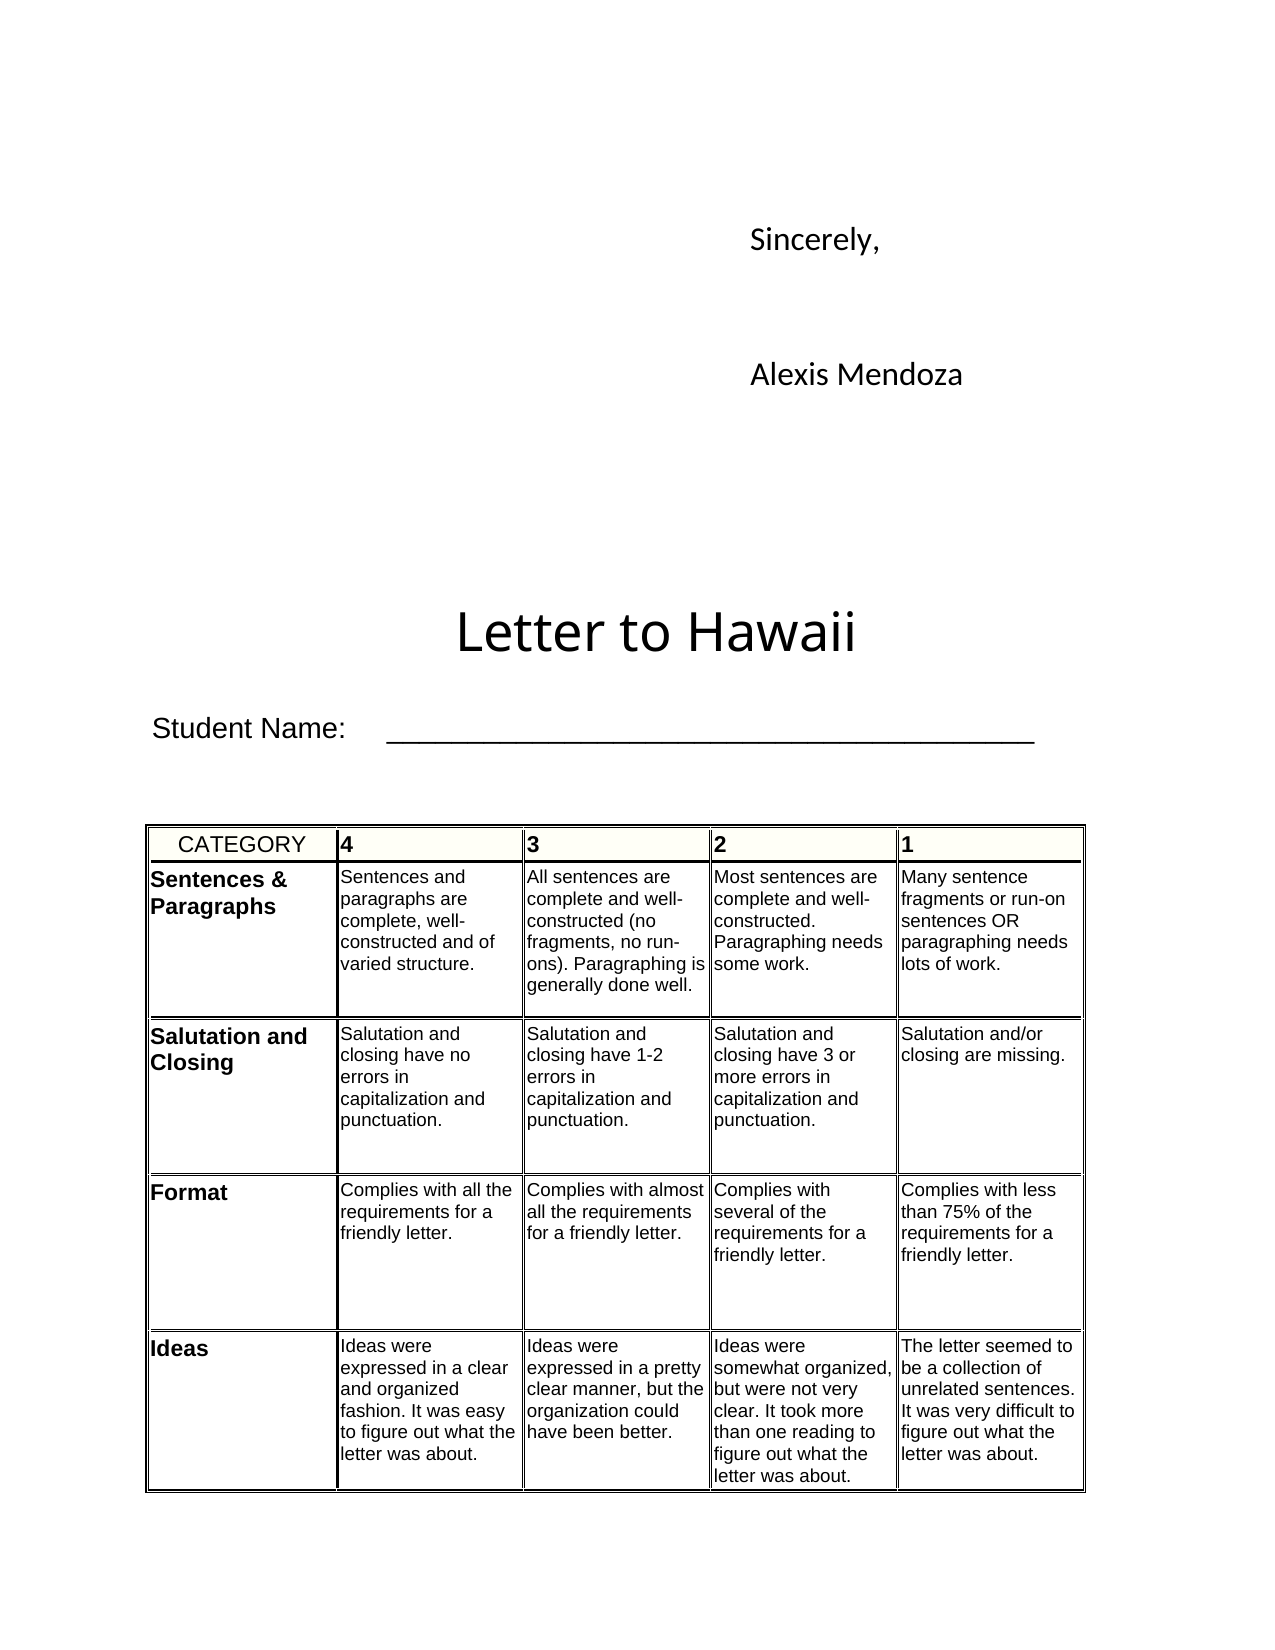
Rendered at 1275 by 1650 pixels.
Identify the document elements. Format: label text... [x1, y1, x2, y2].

table_header 2 [711, 828, 898, 860]
table_cell Ideas were expressed in a clear and organized fashion. It was easy to figure out what the letter was about. [337, 1332, 523, 1489]
table_cell Salutation and closing have 1-2 errors in capitalization and punctuation. [525, 1020, 709, 1172]
table_cell Salutation and Closing [149, 1016, 336, 1172]
table_cell Ideas were expressed in a pretty clear manner, but the organization could have been better. [524, 1332, 711, 1489]
table_cell Complies with all the requirements for a friendly letter. [339, 1176, 522, 1329]
table_cell Sentences & Paragraphs [149, 860, 336, 1016]
table_cell Complies with less than 75% of the requirements for a friendly letter. [899, 1173, 1083, 1329]
table_header 1 [898, 828, 1083, 860]
table_cell Complies with almost all the requirements for a friendly letter. [525, 1176, 709, 1329]
table_header 4 [337, 828, 523, 860]
table_cell All sentences are complete and well-constructed (no fragments, no run-ons). Paragraphing is generally done well. [525, 863, 709, 1016]
text Alexis Mendoza [150, 353, 1125, 393]
table_header 3 [524, 828, 711, 860]
table_cell Many sentence fragments or run-on sentences OR paragraphing needs lots of work. [899, 860, 1083, 1016]
table_cell Ideas were somewhat organized, but were not very clear. It took more than one reading to figure out what the letter was about. [711, 1332, 898, 1489]
table_cell Salutation and/or closing are missing. [899, 1016, 1083, 1172]
text Sincerely, [150, 218, 1125, 258]
table_cell Most sentences are complete and well-constructed. Paragraphing needs some work. [712, 863, 896, 1016]
table_cell Complies with several of the requirements for a friendly letter. [712, 1176, 896, 1329]
table_cell Salutation and closing have 3 or more errors in capitalization and punctuation. [712, 1020, 896, 1172]
table_cell Format [149, 1173, 336, 1329]
table_cell Ideas [147, 1329, 337, 1489]
table_cell The letter seemed to be a collection of unrelated sentences. It was very difficult to figure out what the letter was about. [898, 1329, 1084, 1489]
table_cell Salutation and closing have no errors in capitalization and punctuation. [339, 1020, 522, 1172]
table_cell Sentences and paragraphs are complete, well-constructed and of varied structure. [339, 863, 522, 1016]
table_header CATEGORY [149, 826, 337, 860]
